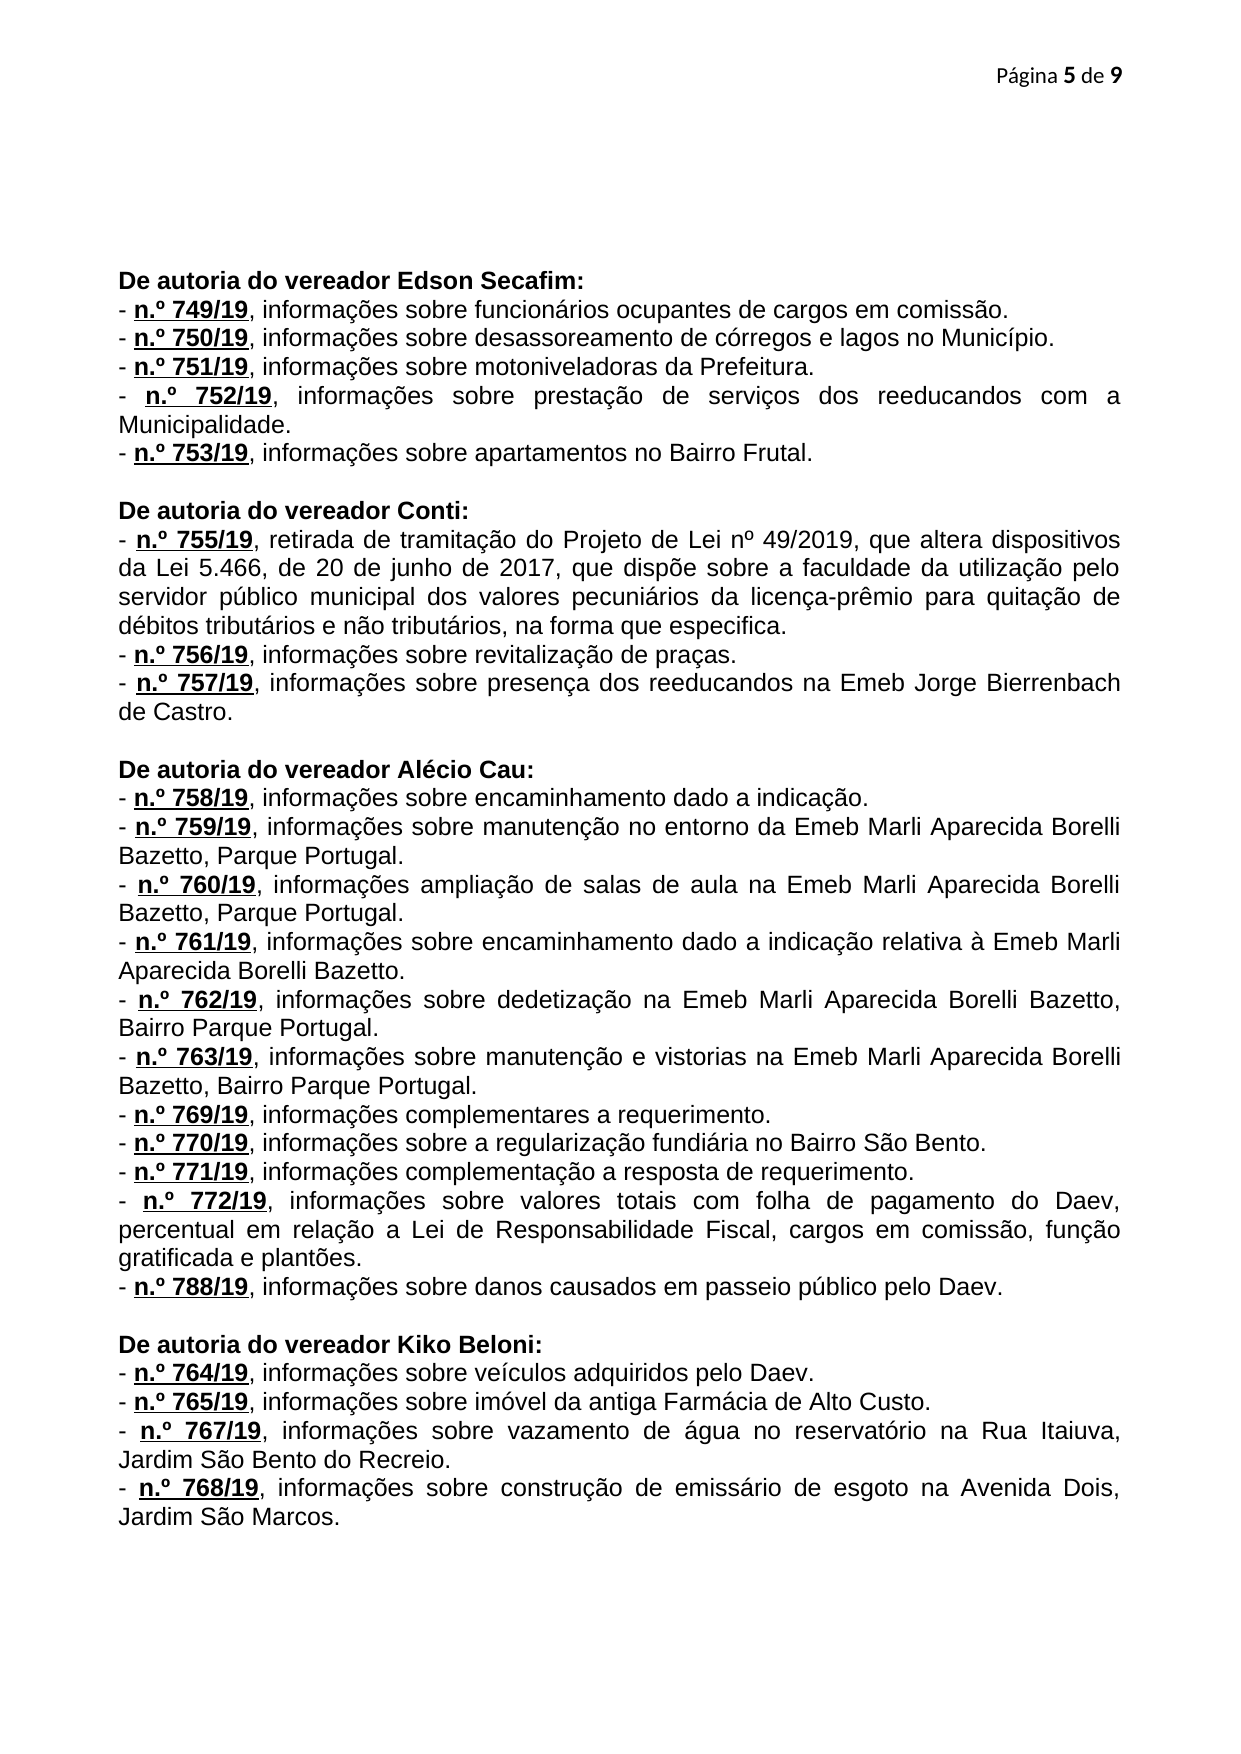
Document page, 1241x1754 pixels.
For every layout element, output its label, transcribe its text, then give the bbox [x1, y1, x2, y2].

text - n.º 756/19, informações sobre revitalização de praças. [118, 639, 1122, 668]
text - n.º 750/19, informações sobre desassoreamento de córregos e lagos no Município. [118, 323, 1122, 352]
text - n.º 752/19, informações sobre prestação de serviços dos reeducandos com a Municipalidade. [118, 381, 1122, 438]
text - n.º 764/19, informações sobre veículos adquiridos pelo Daev. [118, 1358, 1122, 1387]
text De autoria do vereador Alécio Cau: [118, 754, 1122, 783]
text - n.º 751/19, informações sobre motoniveladoras da Prefeitura. [118, 352, 1122, 381]
text - n.º 771/19, informações complementação a resposta de requerimento. [118, 1157, 1122, 1186]
text - n.º 761/19, informações sobre encaminhamento dado a indicação relativa à Emeb Marli Aparecida Borelli Bazetto. [118, 927, 1122, 984]
text - n.º 755/19, retirada de tramitação do Projeto de Lei nº 49/2019, que altera dispositivos da Lei 5.466, de 20 de junho de 2017, que dispõe sobre a faculdade da utilização pelo servidor público municipal dos valores pecuniários da licença-prêmio para quitação de débitos tributários e não tributários, na forma que especifica. [118, 524, 1122, 639]
text - n.º 760/19, informações ampliação de salas de aula na Emeb Marli Aparecida Borelli Bazetto, Parque Portugal. [118, 869, 1122, 927]
text - n.º 762/19, informações sobre dedetização na Emeb Marli Aparecida Borelli Bazetto, Bairro Parque Portugal. [118, 984, 1122, 1042]
text - n.º 770/19, informações sobre a regularização fundiária no Bairro São Bento. [118, 1128, 1122, 1157]
text - n.º 772/19, informações sobre valores totais com folha de pagamento do Daev, percentual em relação a Lei de Responsabilidade Fiscal, cargos em comissão, função gratificada e plantões. [118, 1186, 1122, 1272]
text - n.º 749/19, informações sobre funcionários ocupantes de cargos em comissão. [118, 294, 1122, 323]
text - n.º 763/19, informações sobre manutenção e vistorias na Emeb Marli Aparecida Borelli Bazetto, Bairro Parque Portugal. [118, 1042, 1122, 1099]
text - n.º 768/19, informações sobre construção de emissário de esgoto na Avenida Dois, Jardim São Marcos. [118, 1473, 1122, 1531]
text - n.º 758/19, informações sobre encaminhamento dado a indicação. [118, 783, 1122, 812]
text De autoria do vereador Conti: [118, 496, 1122, 524]
text - n.º 765/19, informações sobre imóvel da antiga Farmácia de Alto Custo. [118, 1387, 1122, 1416]
text - n.º 788/19, informações sobre danos causados em passeio público pelo Daev. [118, 1272, 1122, 1301]
text - n.º 753/19, informações sobre apartamentos no Bairro Frutal. [118, 438, 1122, 467]
text - n.º 769/19, informações complementares a requerimento. [118, 1099, 1122, 1128]
text - n.º 757/19, informações sobre presença dos reeducandos na Emeb Jorge Bierrenbach de Castro. [118, 668, 1122, 726]
text De autoria do vereador Kiko Beloni: [118, 1329, 1122, 1358]
text De autoria do vereador Edson Secafim: [118, 266, 1122, 294]
text - n.º 759/19, informações sobre manutenção no entorno da Emeb Marli Aparecida Borelli Bazetto, Parque Portugal. [118, 812, 1122, 869]
text - n.º 767/19, informações sobre vazamento de água no reservatório na Rua Itaiuva, Jardim São Bento do Recreio. [118, 1416, 1122, 1473]
